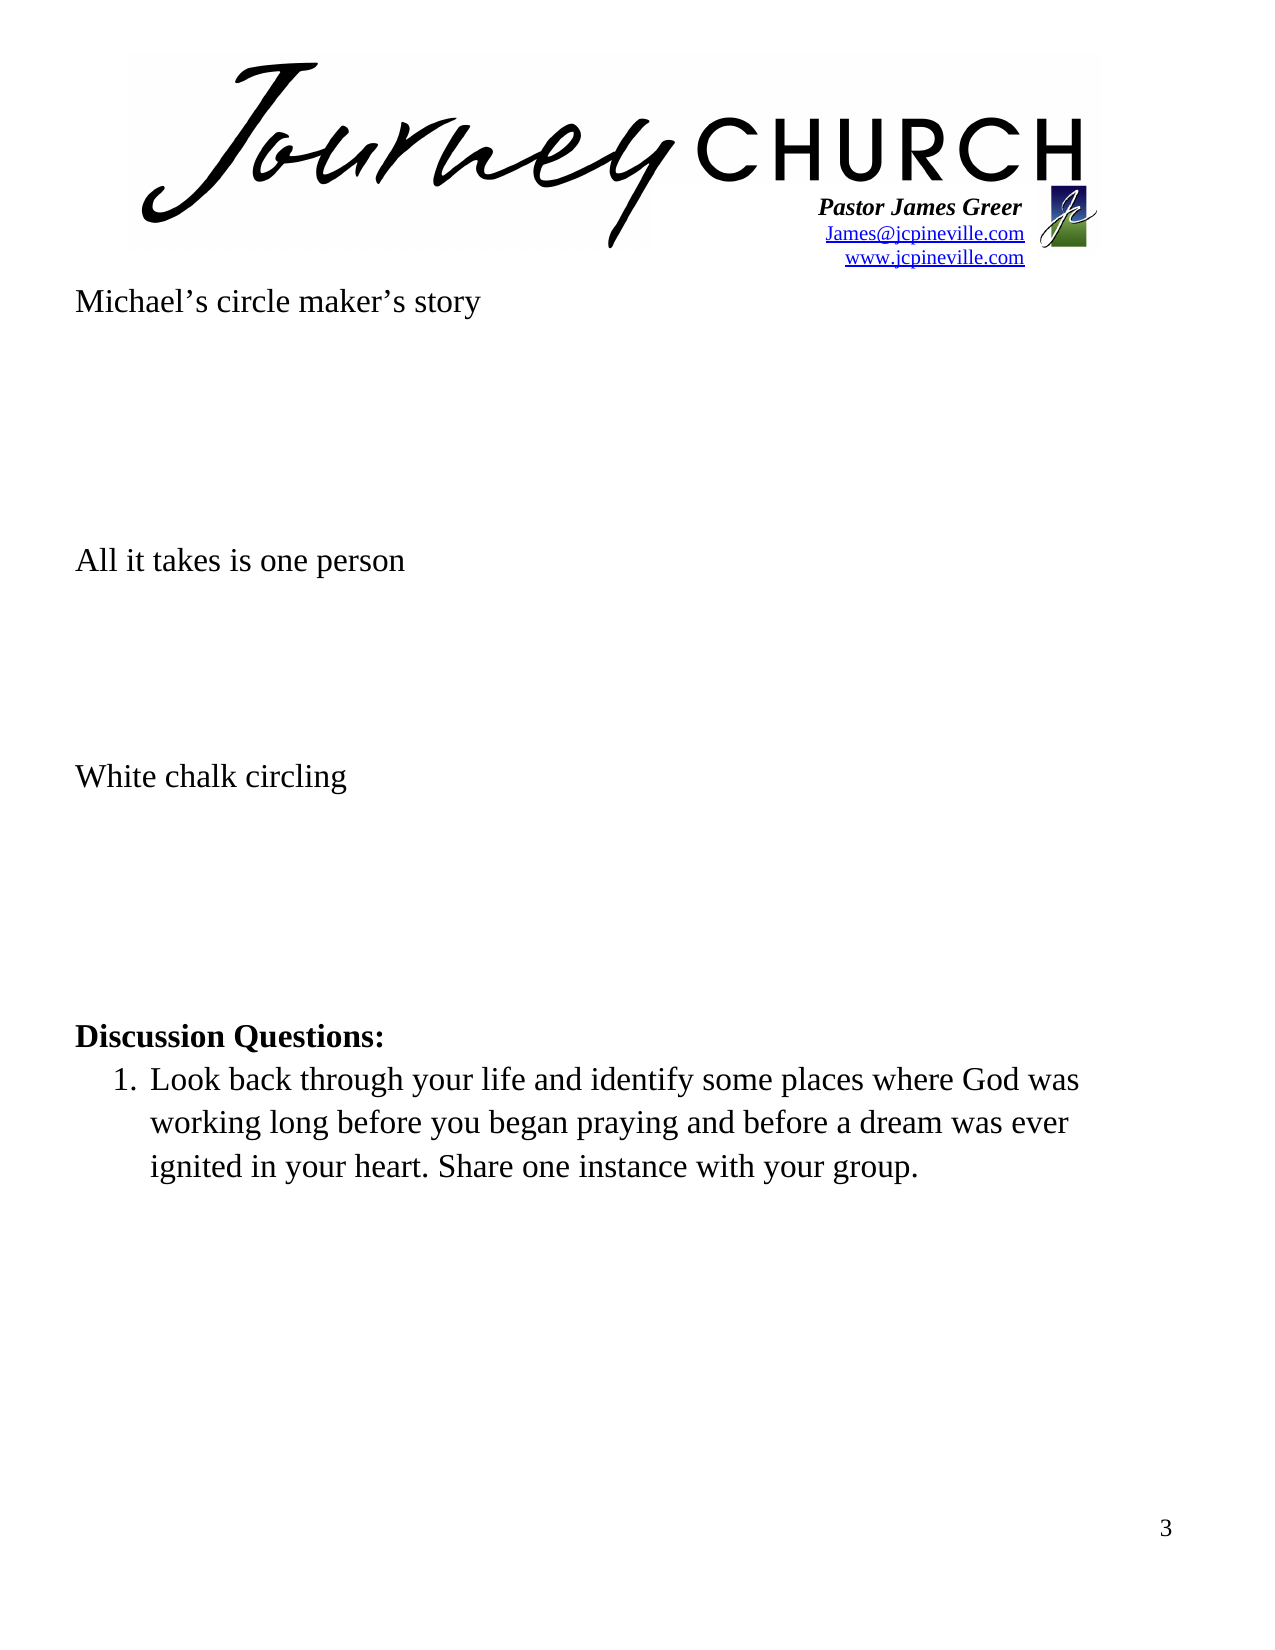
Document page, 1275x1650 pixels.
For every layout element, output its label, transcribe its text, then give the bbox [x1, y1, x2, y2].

text All it takes is one person [75, 541, 1159, 579]
picture [126, 54, 1102, 254]
text White chalk circling [75, 757, 1159, 795]
text Michael’s circle maker’s story [75, 281, 1159, 319]
list Look back through your life and identify some places where God was working long before you began praying and before a dream was ever ignited in your heart. Share one instance with your group. [112, 1059, 1159, 1184]
text Discussion Questions: [75, 1016, 1159, 1054]
